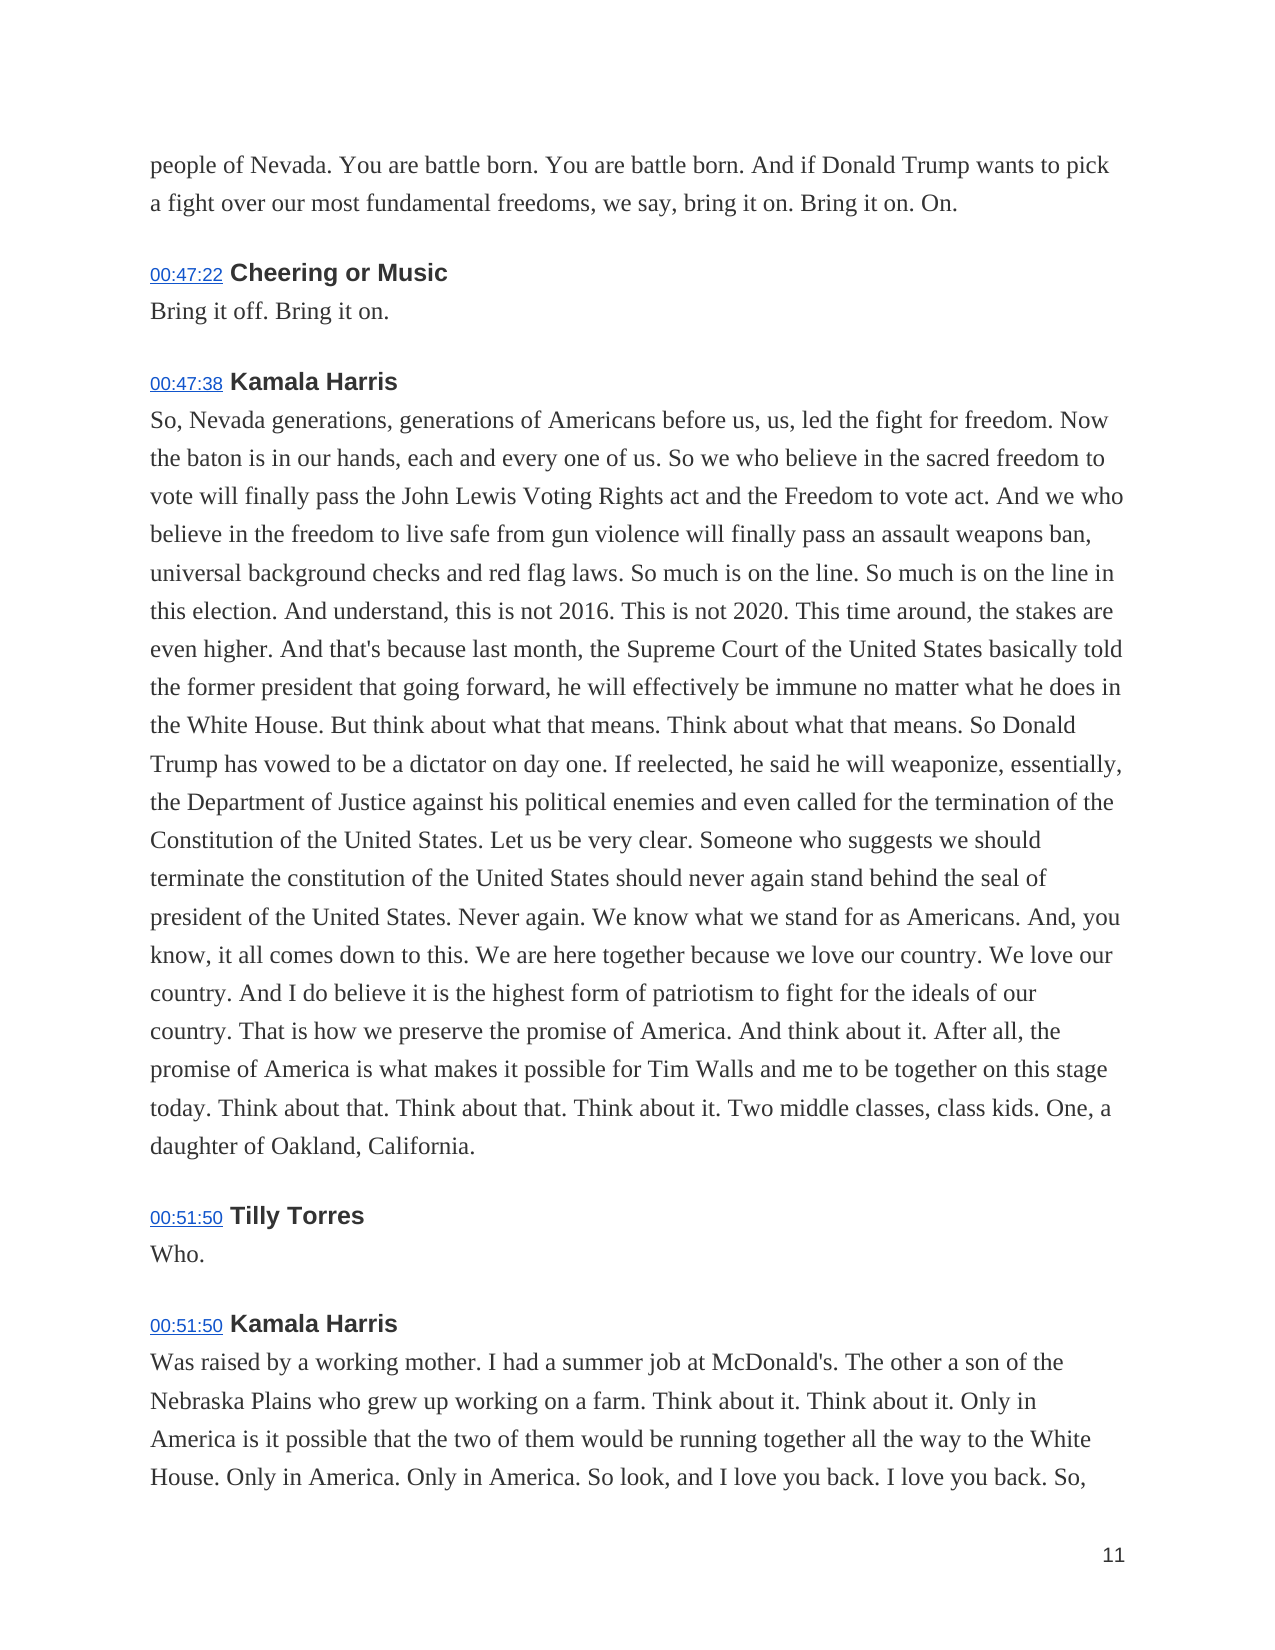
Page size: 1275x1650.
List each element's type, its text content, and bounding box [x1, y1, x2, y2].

text 00:47:22 Cheering or Music [150, 258, 1125, 287]
text So, Nevada generations, generations of Americans before us, us, led the fight for freedom. Now the baton is in our hands, each and every one of us. So we who believe in the sacred freedom to vote will finally pass the John Lewis Voting Rights act and the Freedom to vote act. And we who believe in the freedom to live safe from gun violence will finally pass an assault weapons ban, universal background checks and red flag laws. So much is on the line. So much is on the line in this election. And understand, this is not 2016. This is not 2020. This time around, the stakes are even higher. And that's because last month, the Supreme Court of the United States basically told the former president that going forward, he will effectively be immune no matter what he does in the White House. But think about what that means. Think about what that means. So Donald Trump has vowed to be a dictator on day one. If reelected, he said he will weaponize, essentially, the Department of Justice against his political enemies and even called for the termination of the Constitution of the United States. Let us be very clear. Someone who suggests we should terminate the constitution of the United States should never again stand behind the seal of president of the United States. Never again. We know what we stand for as Americans. And, you know, it all comes down to this. We are here together because we love our country. We love our country. And I do believe it is the highest form of patriotism to fight for the ideals of our country. That is how we preserve the promise of America. And think about it. After all, the promise of America is what makes it possible for Tim Walls and me to be together on this stage today. Think about that. Think about that. Think about it. Two middle classes, class kids. One, a daughter of Oakland, California. [150, 405, 1125, 1160]
text 00:51:50 Tilly Torres [150, 1201, 1125, 1230]
text 00:51:50 Kamala Harris [150, 1309, 1125, 1338]
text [150, 1347, 1125, 1491]
text Who. [150, 1239, 1125, 1268]
text 00:47:38 Kamala Harris [150, 366, 1125, 395]
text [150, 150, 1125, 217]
text Bring it off. Bring it on. [150, 296, 1125, 325]
